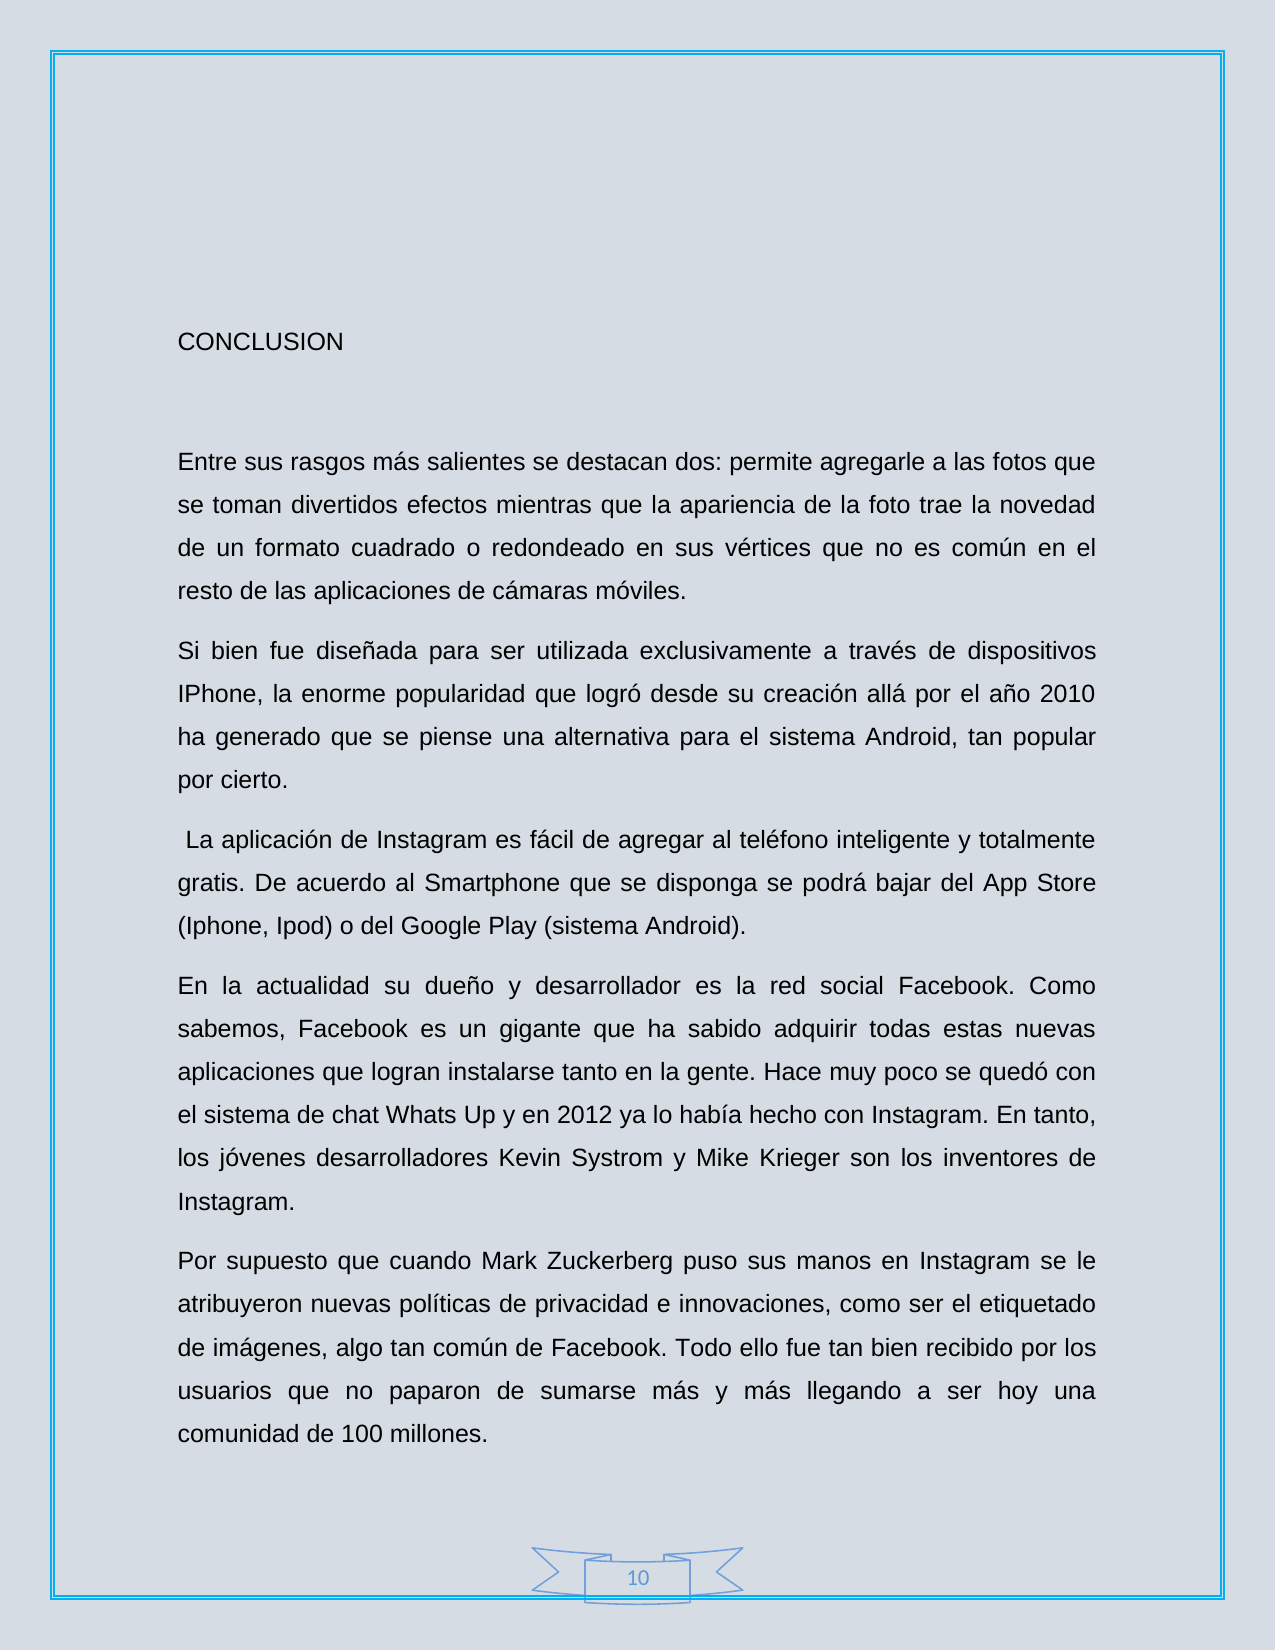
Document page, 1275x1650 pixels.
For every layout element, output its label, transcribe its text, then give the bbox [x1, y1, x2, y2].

text En la actualidad su dueño y desarrollador es la red social Facebook. Como sabemos, Facebook es un gigante que ha sabido adquirir todas estas nuevas aplicaciones que logran instalarse tanto en la gente. Hace muy poco se quedó con el sistema de chat Whats Up y en 2012 ya lo había hecho con Instagram. En tanto, los jóvenes desarrolladores Kevin Systrom y Mike Krieger son los inventores de Instagram. [177, 971, 1098, 1215]
text La aplicación de Instagram es fácil de agregar al teléfono inteligente y totalmente gratis. De acuerdo al Smartphone que se disponga se podrá bajar del App Store (Iphone, Ipod) o del Google Play (sistema Android). [177, 825, 1098, 940]
text Entre sus rasgos más salientes se destacan dos: permite agregarle a las fotos que se toman divertidos efectos mientras que la apariencia de la foto trae la novedad de un formato cuadrado o redondeado en sus vértices que no es común en el resto de las aplicaciones de cámaras móviles. [177, 447, 1098, 605]
text Si bien fue diseñada para ser utilizada exclusivamente a través de dispositivos IPhone, la enorme popularidad que logró desde su creación allá por el año 2010 ha generado que se piense una alternativa para el sistema Android, tan popular por cierto. [177, 636, 1098, 794]
text Por supuesto que cuando Mark Zuckerberg puso sus manos en Instagram se le atribuyeron nuevas políticas de privacidad e innovaciones, como ser el etiquetado de imágenes, algo tan común de Facebook. Todo ello fue tan bien recibido por los usuarios que no paparon de sumarse más y más llegando a ser hoy una comunidad de 100 millones. [177, 1246, 1098, 1448]
text CONCLUSION [177, 327, 1098, 356]
